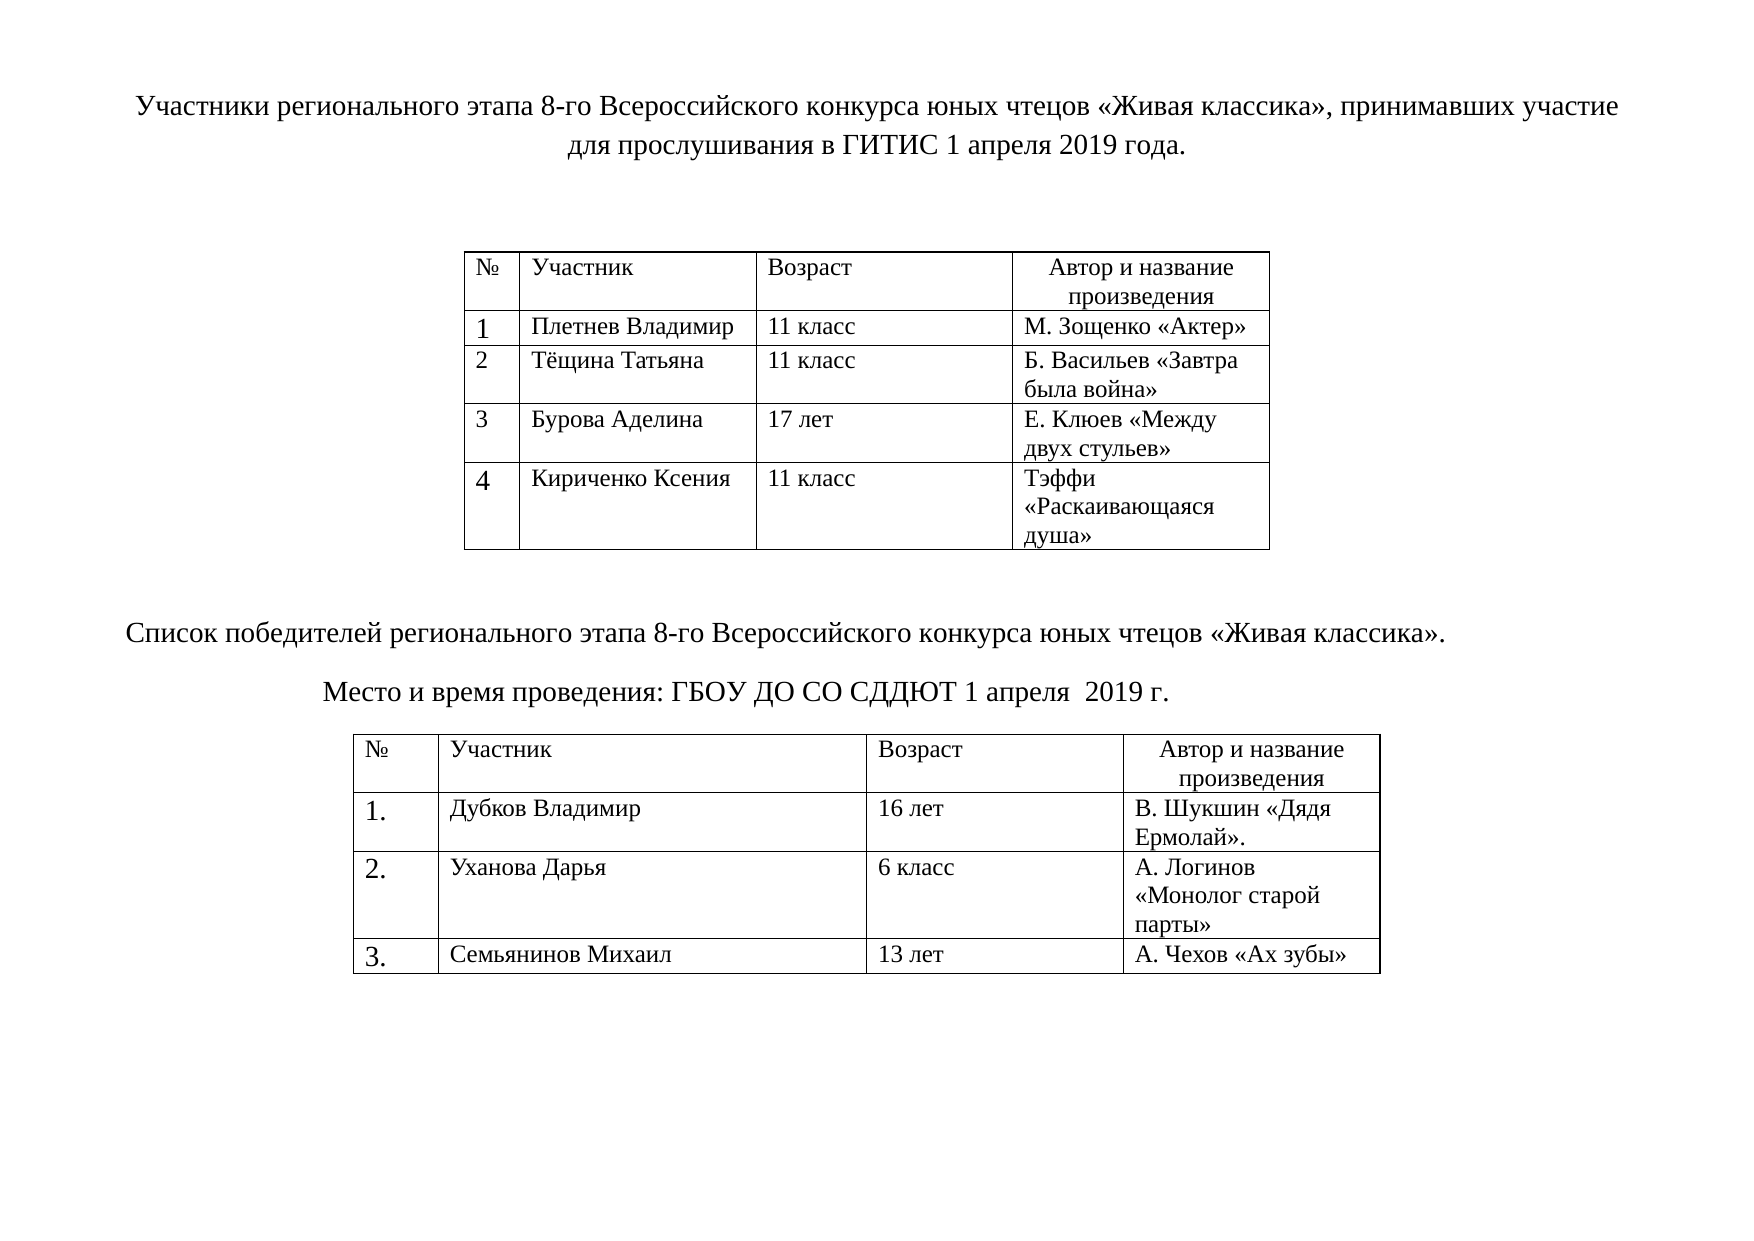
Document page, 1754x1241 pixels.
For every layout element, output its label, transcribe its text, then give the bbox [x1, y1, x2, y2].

table_cell Б. Васильев «Завтра была война» [1013, 346, 1269, 403]
table_cell А. Чехов «Ах зубы» [1124, 939, 1379, 972]
table_header Участник [520, 253, 756, 310]
table_cell Семьянинов Михаил [439, 939, 866, 972]
table_header Автор и название произведения [1124, 735, 1379, 792]
table_cell 1. [354, 793, 438, 851]
table_header № [354, 735, 438, 792]
table_cell Дубков Владимир [439, 793, 866, 851]
table_header Возраст [757, 253, 1012, 310]
table_cell 2 [465, 346, 519, 403]
table_cell Уханова Дарья [439, 852, 866, 938]
table_cell М. Зощенко «Актер» [1013, 311, 1269, 344]
table_cell Плетнев Владимир [520, 311, 756, 344]
table_cell 13 лет [867, 939, 1123, 972]
table_cell А. Логинов «Монолог старой парты» [1124, 852, 1379, 938]
table_cell 4 [465, 463, 519, 549]
table_cell 6 класс [867, 852, 1123, 938]
table_cell 11 класс [757, 311, 1012, 344]
table_cell 11 класс [757, 346, 1012, 403]
text Список победителей регионального этапа 8-го Всероссийского конкурса юных чтецов «Живая классика». [118, 615, 1636, 648]
table_cell 2. [354, 852, 438, 938]
text Место и время проведения: ГБОУ ДО СО СДДЮТ 1 апреля 2019 г. [118, 674, 1636, 708]
table_cell Бурова Аделина [520, 404, 756, 462]
table_header Участник [439, 735, 866, 792]
text Участники регионального этапа 8-го Всероссийского конкурса юных чтецов «Живая классика», принимавших участие для прослушивания в ГИТИС 1 апреля 2019 года. [118, 88, 1636, 161]
table_cell 1 [465, 311, 519, 344]
table_cell Тёщина Татьяна [520, 346, 756, 403]
table_header Возраст [867, 735, 1123, 792]
table_cell 17 лет [757, 404, 1012, 462]
table_cell В. Шукшин «Дядя Ермолай». [1124, 793, 1379, 851]
table_cell 16 лет [867, 793, 1123, 851]
table_header № [465, 253, 519, 310]
table_cell 3 [465, 404, 519, 462]
table_cell 3. [354, 939, 438, 972]
table_header Автор и название произведения [1013, 253, 1269, 310]
table_cell Кириченко Ксения [520, 463, 756, 549]
table_cell 11 класс [757, 463, 1012, 549]
table_cell Е. Клюев «Между двух стульев» [1013, 404, 1269, 462]
table_cell Тэффи «Раскаивающаяся душа» [1013, 463, 1269, 549]
